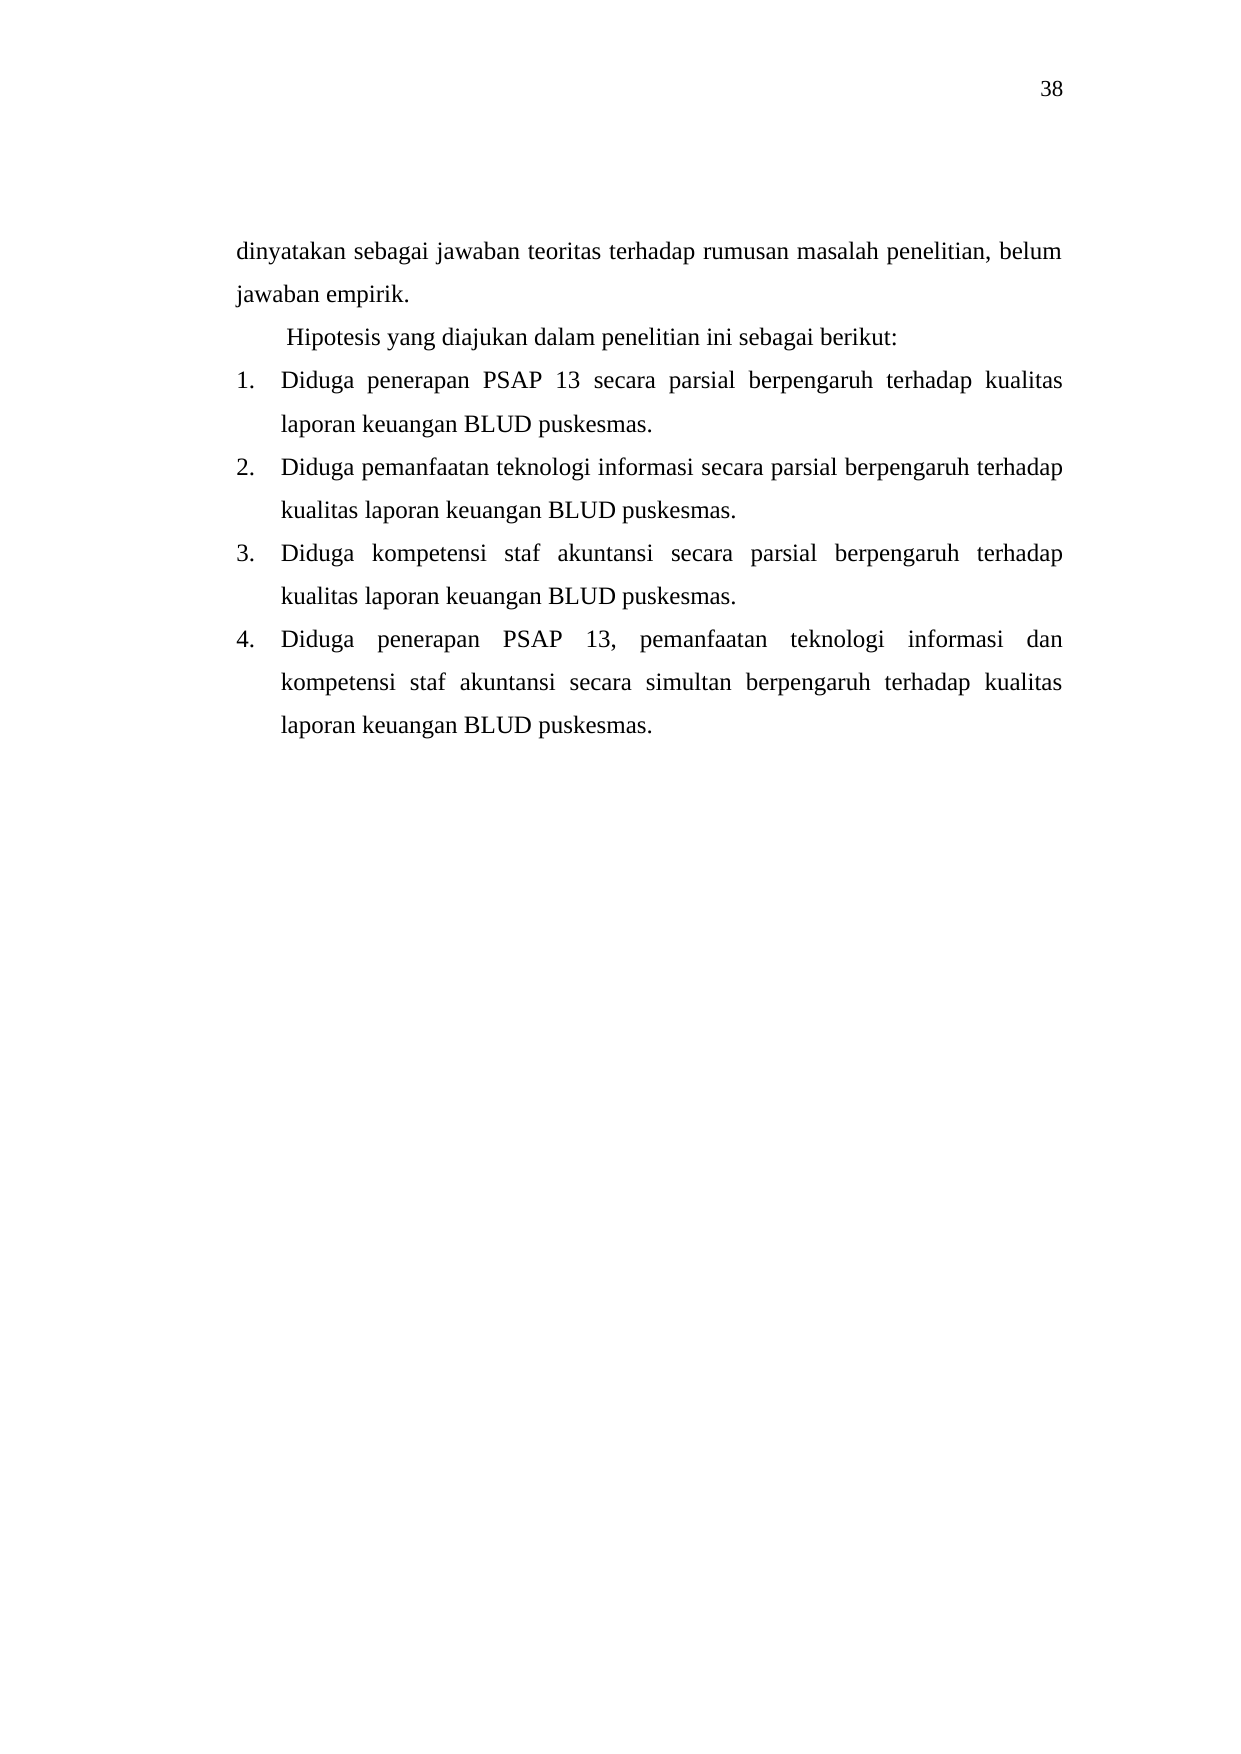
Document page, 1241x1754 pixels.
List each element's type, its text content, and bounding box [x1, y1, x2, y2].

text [236, 236, 1063, 308]
text Hipotesis yang diajukan dalam penelitian ini sebagai berikut: [236, 322, 1063, 351]
list Diduga penerapan PSAP 13, pemanfaatan teknologi informasi dan kompetensi staf akuntansi secara simultan berpengaruh terhadap kualitas laporan keuangan BLUD puskesmas. [236, 624, 1063, 739]
list Diduga kompetensi staf akuntansi secara parsial berpengaruh terhadap kualitas laporan keuangan BLUD puskesmas. [236, 538, 1063, 610]
list Diduga pemanfaatan teknologi informasi secara parsial berpengaruh terhadap kualitas laporan keuangan BLUD puskesmas. [236, 452, 1063, 524]
list Diduga penerapan PSAP 13 secara parsial berpengaruh terhadap kualitas laporan keuangan BLUD puskesmas. [236, 366, 1063, 437]
